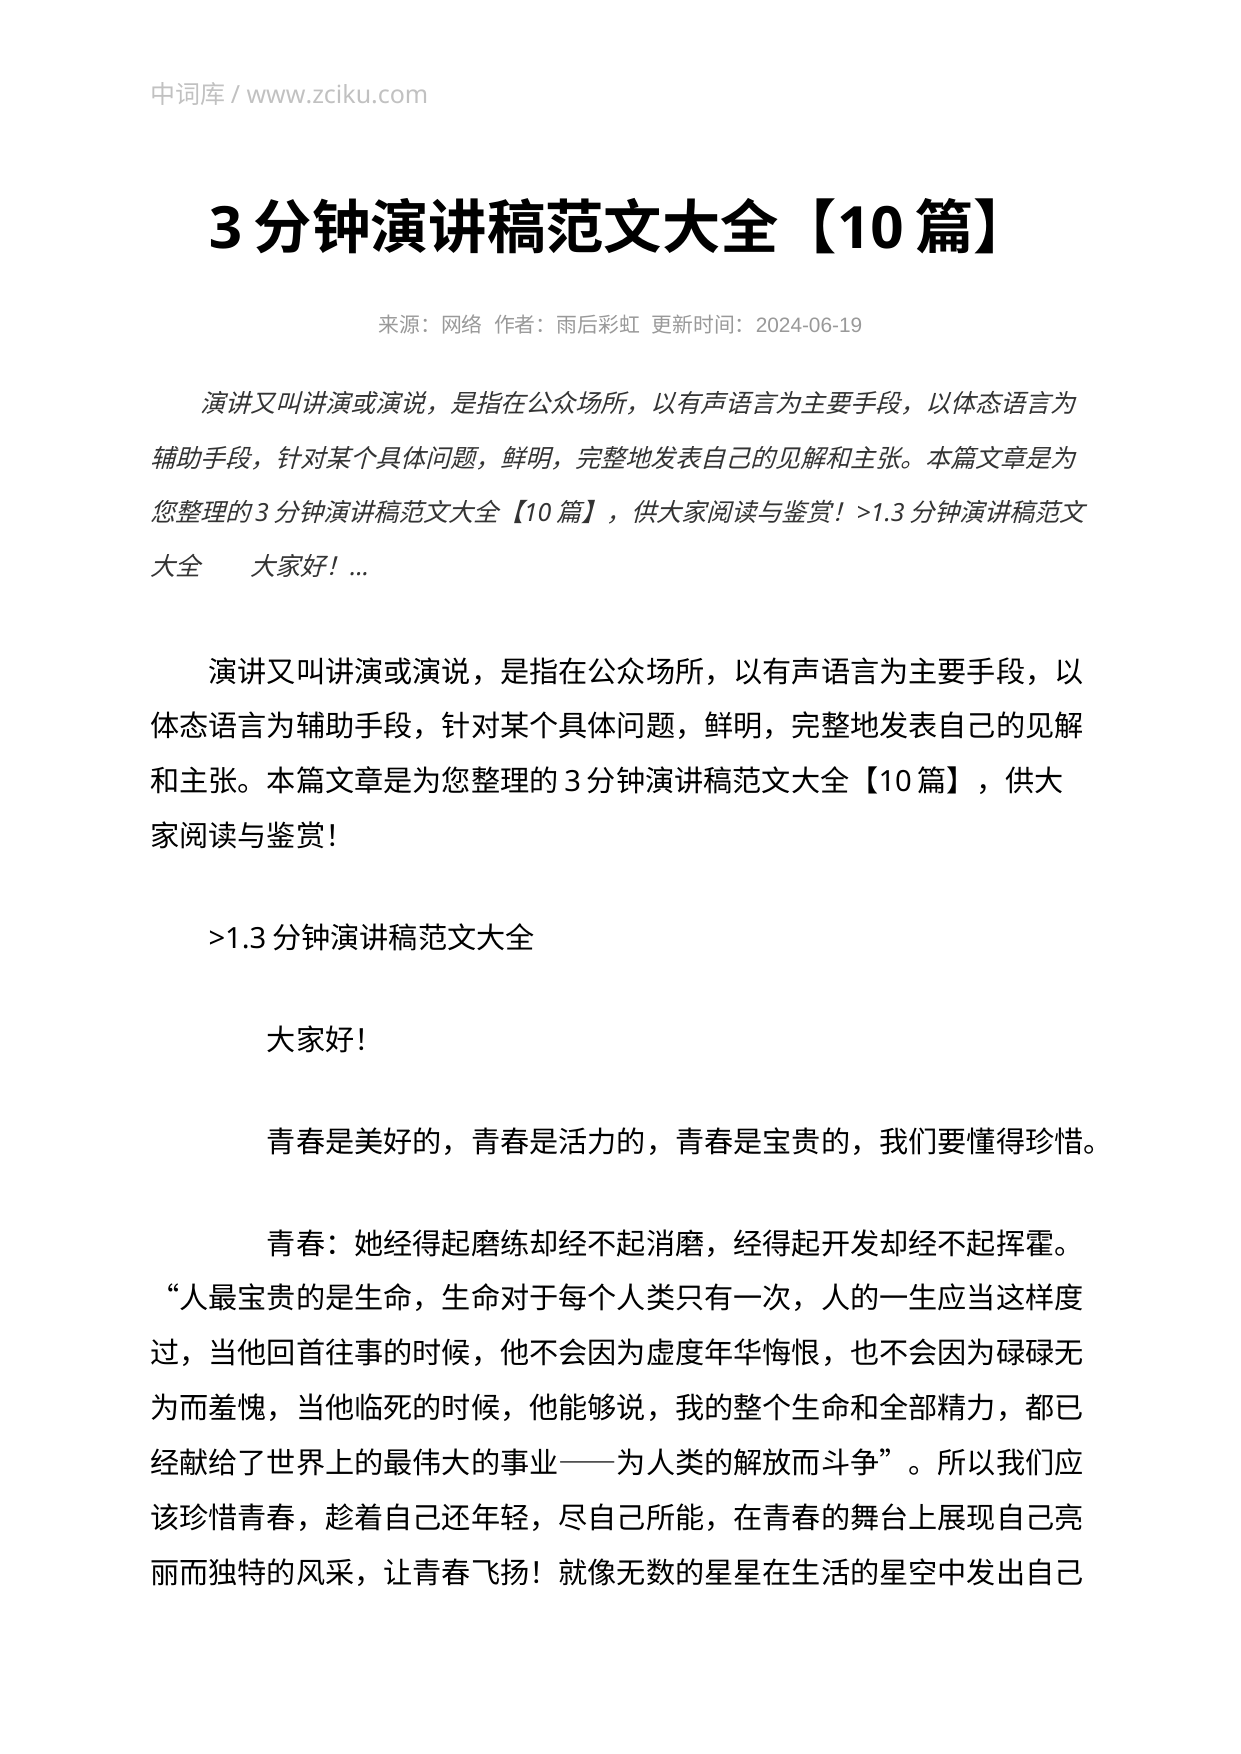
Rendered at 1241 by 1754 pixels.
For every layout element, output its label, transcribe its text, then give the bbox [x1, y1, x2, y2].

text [150, 1220, 1090, 1592]
text >1.3分钟演讲稿范文大全 [150, 915, 1090, 957]
text 演讲又叫讲演或演说，是指在公众场所，以有声语言为主要手段，以体态语言为辅助手段，针对某个具体问题，鲜明，完整地发表自己的见解和主张。本篇文章是为您整理的3分钟演讲稿范文大全【10篇】，供大家阅读与鉴赏！>1.3分钟演讲稿范文大全 大家好！... [150, 384, 1090, 583]
text 大家好！ [150, 1017, 1090, 1059]
subtitle 3分钟演讲稿范文大全【10篇】 [150, 181, 1090, 266]
text 青春是美好的，青春是活力的，青春是宝贵的，我们要懂得珍惜。 [150, 1118, 1090, 1161]
text 演讲又叫讲演或演说，是指在公众场所，以有声语言为主要手段，以体态语言为辅助手段，针对某个具体问题，鲜明，完整地发表自己的见解和主张。本篇文章是为您整理的3分钟演讲稿范文大全【10篇】，供大家阅读与鉴赏！ [150, 648, 1090, 855]
text 来源：网络 作者：雨后彩虹 更新时间：2024-06-19 [150, 313, 1090, 337]
